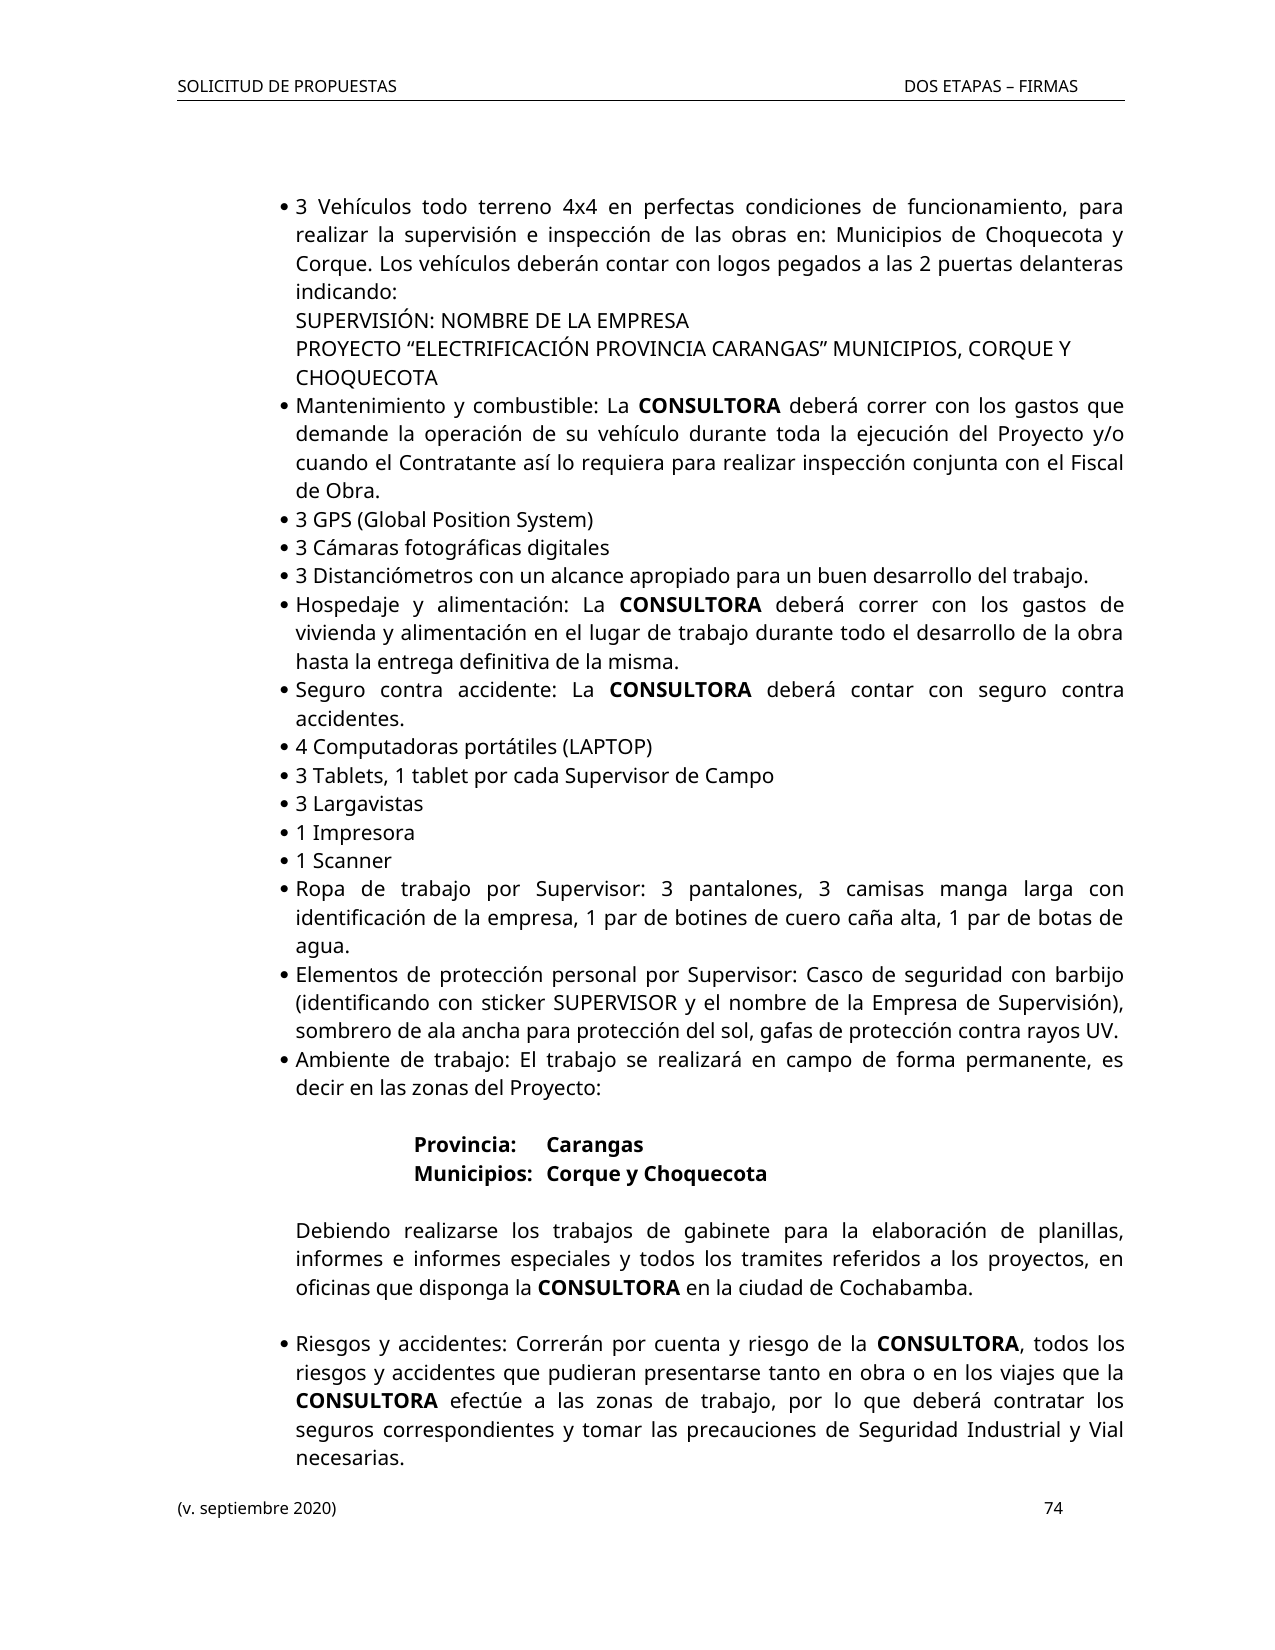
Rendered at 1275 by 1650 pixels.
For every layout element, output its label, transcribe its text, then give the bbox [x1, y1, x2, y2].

list 3 Largavistas [281, 789, 1125, 818]
list Ropa de trabajo por Supervisor: 3 pantalones, 3 camisas manga larga con identificación de la empresa, 1 par de botines de cuero caña alta, 1 par de botas de agua. [281, 874, 1125, 960]
list Ambiente de trabajo: El trabajo se realizará en campo de forma permanente, es decir en las zonas del Proyecto: [281, 1045, 1125, 1102]
list 1 Impresora [281, 818, 1125, 846]
list 3 Cámaras fotográficas digitales [281, 533, 1125, 562]
text SUPERVISIÓN: NOMBRE DE LA EMPRESA [295, 306, 1125, 334]
list 1 Scanner [281, 846, 1125, 874]
list 3 Vehículos todo terreno 4x4 en perfectas condiciones de funcionamiento, para realizar la supervisión e inspección de las obras en: Municipios de Choquecota y Corque. Los vehículos deberán contar con logos pegados a las 2 puertas delanteras indicando: [281, 192, 1125, 306]
list 3 GPS (Global Position System) [281, 505, 1125, 533]
list Riesgos y accidentes: Correrán por cuenta y riesgo de la CONSULTORA, todos los riesgos y accidentes que pudieran presentarse tanto en obra o en los viajes que la CONSULTORA efectúe a las zonas de trabajo, por lo que deberá contratar los seguros correspondientes y tomar las precauciones de Seguridad Industrial y Vial necesarias. [281, 1329, 1125, 1472]
text PROYECTO “ELECTRIFICACIÓN PROVINCIA CARANGAS” MUNICIPIOS, CORQUE Y CHOQUECOTA [295, 334, 1127, 391]
text Municipios: Corque y Choquecota [413, 1159, 1125, 1187]
list Hospedaje y alimentación: La CONSULTORA deberá correr con los gastos de vivienda y alimentación en el lugar de trabajo durante todo el desarrollo de la obra hasta la entrega definitiva de la misma. [281, 590, 1125, 675]
list 3 Distanciómetros con un alcance apropiado para un buen desarrollo del trabajo. [281, 562, 1125, 590]
list Seguro contra accidente: La CONSULTORA deberá contar con seguro contra accidentes. [281, 675, 1125, 732]
list Mantenimiento y combustible: La CONSULTORA deberá correr con los gastos que demande la operación de su vehículo durante toda la ejecución del Proyecto y/o cuando el Contratante así lo requiera para realizar inspección conjunta con el Fiscal de Obra. [281, 391, 1125, 505]
list 4 Computadoras portátiles (LAPTOP) [281, 732, 1125, 761]
text Debiendo realizarse los trabajos de gabinete para la elaboración de planillas, informes e informes especiales y todos los tramites referidos a los proyectos, en oficinas que disponga la CONSULTORA en la ciudad de Cochabamba. [295, 1216, 1125, 1301]
text Provincia: Carangas [413, 1130, 1125, 1159]
list 3 Tablets, 1 tablet por cada Supervisor de Campo [281, 761, 1125, 789]
list Elementos de protección personal por Supervisor: Casco de seguridad con barbijo (identificando con sticker SUPERVISOR y el nombre de la Empresa de Supervisión), sombrero de ala ancha para protección del sol, gafas de protección contra rayos UV. [281, 960, 1125, 1045]
